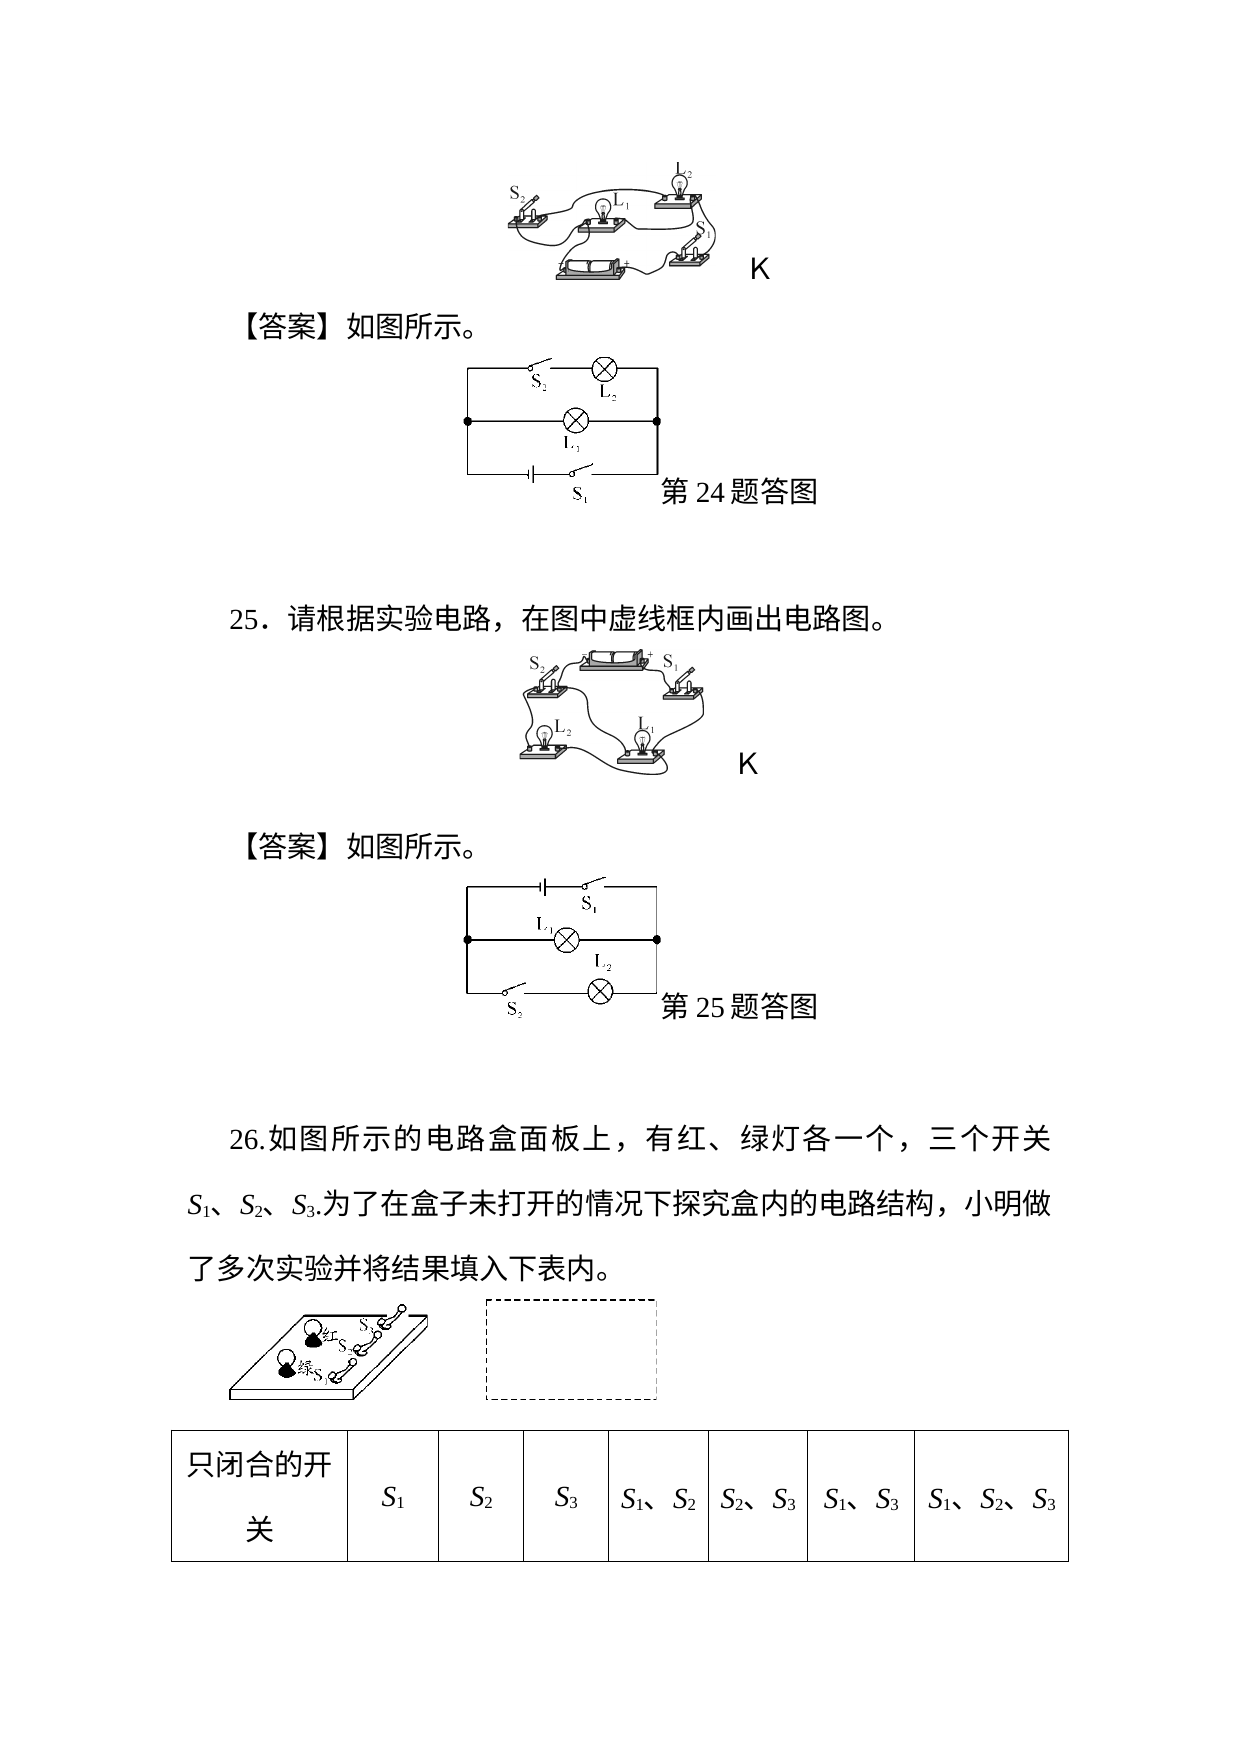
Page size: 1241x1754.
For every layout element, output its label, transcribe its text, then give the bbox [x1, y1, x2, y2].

picture [507, 162, 716, 280]
text 第24题答图 [187, 357, 1053, 519]
table_header S2 [439, 1431, 523, 1561]
picture [463, 877, 661, 1018]
picture [486, 1299, 657, 1400]
text 【答案】如图所示。 [187, 812, 1053, 877]
text 25．请根据实验电路，在图中虚线框内画出电路图。 [187, 584, 1053, 649]
text 26.如图所示的电路盒面板上，有红、绿灯各一个，三个开关S1、S2、S3.为了在盒子未打开的情况下探究盒内的电路结构，小明做了多次实验并将结果填入下表内。 [187, 1104, 1053, 1299]
picture [519, 649, 704, 775]
text 【答案】如图所示。 [187, 292, 1053, 357]
picture [463, 357, 661, 503]
table_header S1 [348, 1431, 438, 1561]
table_header S1、S2、S3 [915, 1431, 1068, 1561]
table_header S3 [524, 1431, 608, 1561]
text 第25题答图 [187, 877, 1053, 1039]
table_header S1、S2 [609, 1431, 708, 1561]
table_header S2、S3 [709, 1431, 807, 1561]
table_header 只闭合的开关 [172, 1431, 347, 1561]
table_header S1、S3 [808, 1431, 914, 1561]
picture [229, 1304, 428, 1400]
text Ｋ [187, 162, 1053, 292]
text Ｋ [187, 649, 1053, 812]
